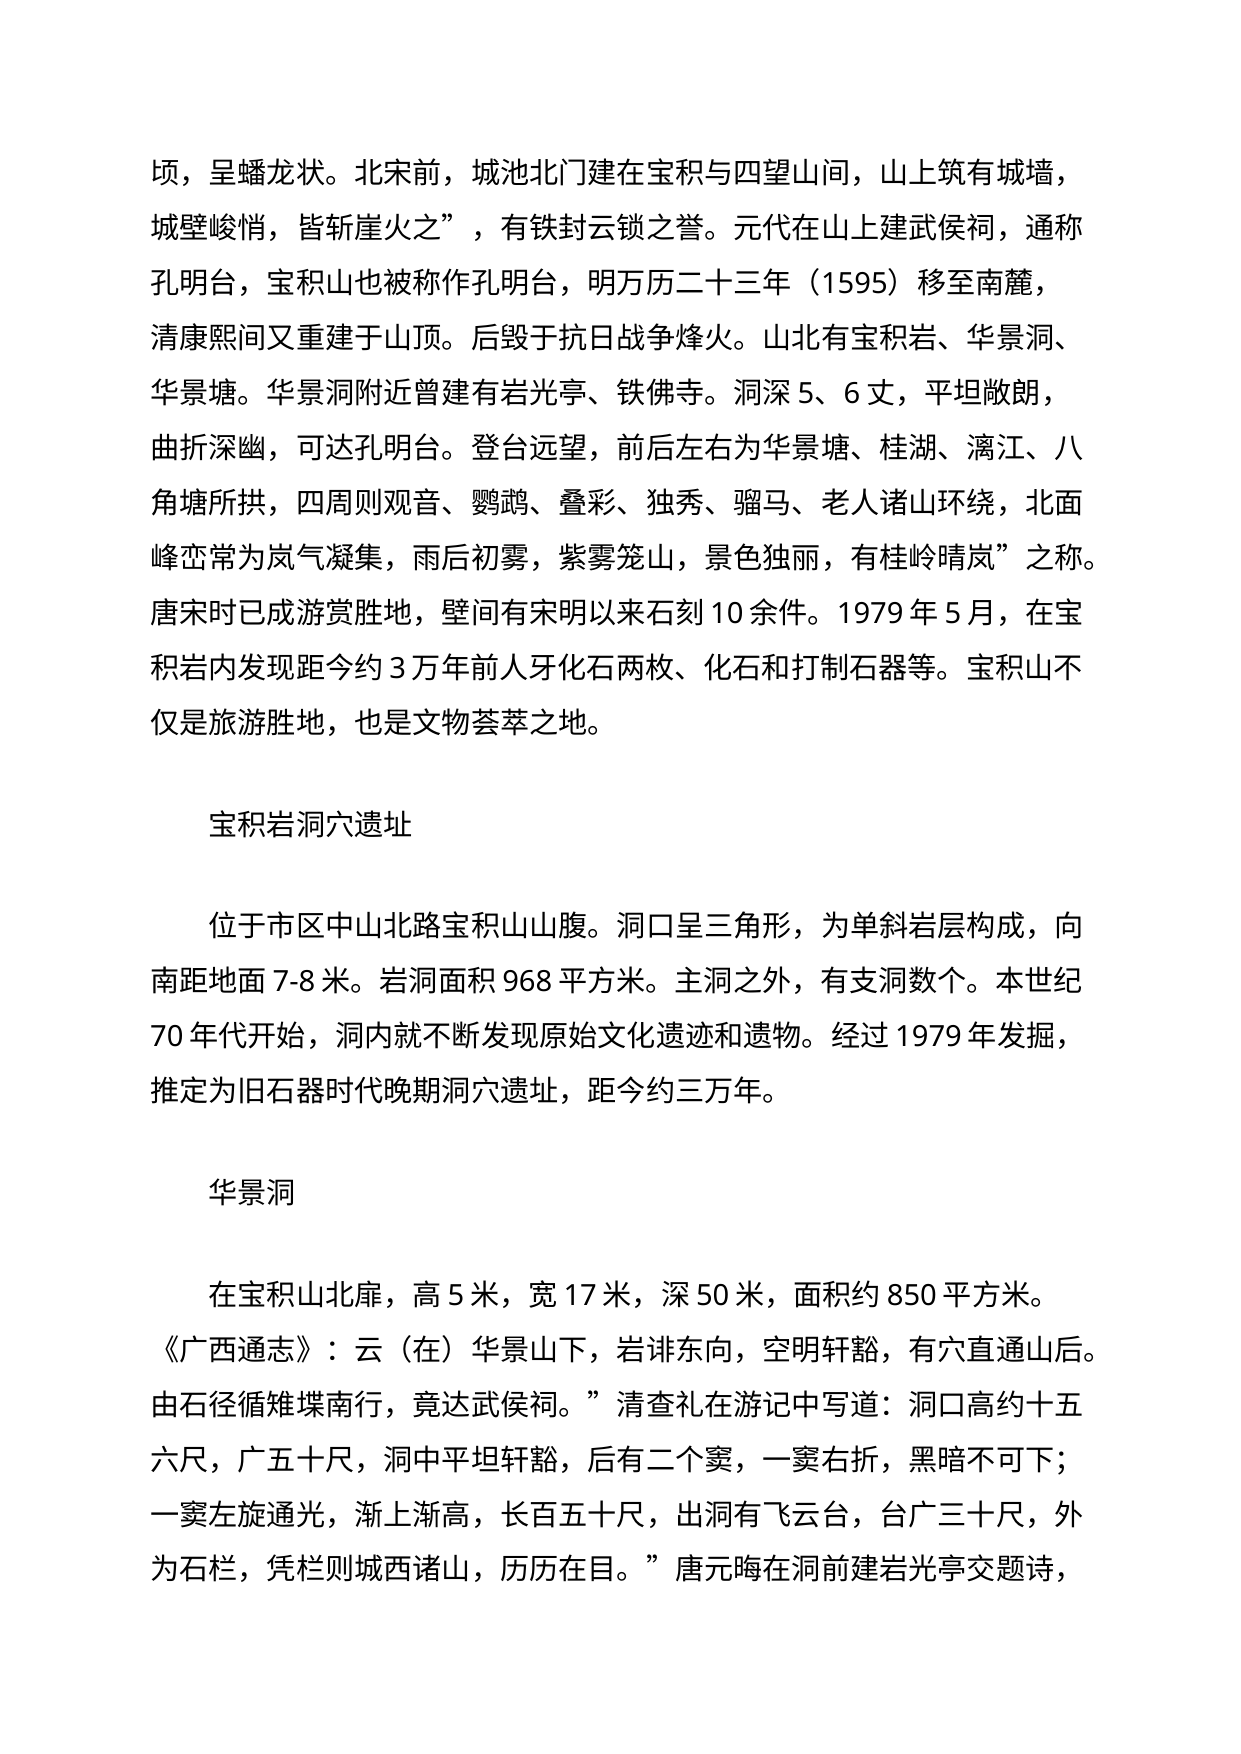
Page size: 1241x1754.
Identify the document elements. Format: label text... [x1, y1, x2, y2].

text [150, 1271, 1090, 1588]
text 华景洞 [150, 1169, 1090, 1212]
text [150, 150, 1090, 742]
text 位于市区中山北路宝积山山腹。洞口呈三角形，为单斜岩层构成，向南距地面7-8米。岩洞面积968平方米。主洞之外，有支洞数个。本世纪70年代开始，洞内就不断发现原始文化遗迹和遗物。经过1979年发掘，推定为旧石器时代晚期洞穴遗址，距今约三万年。 [150, 903, 1090, 1110]
text 宝积岩洞穴遗址 [150, 801, 1090, 843]
